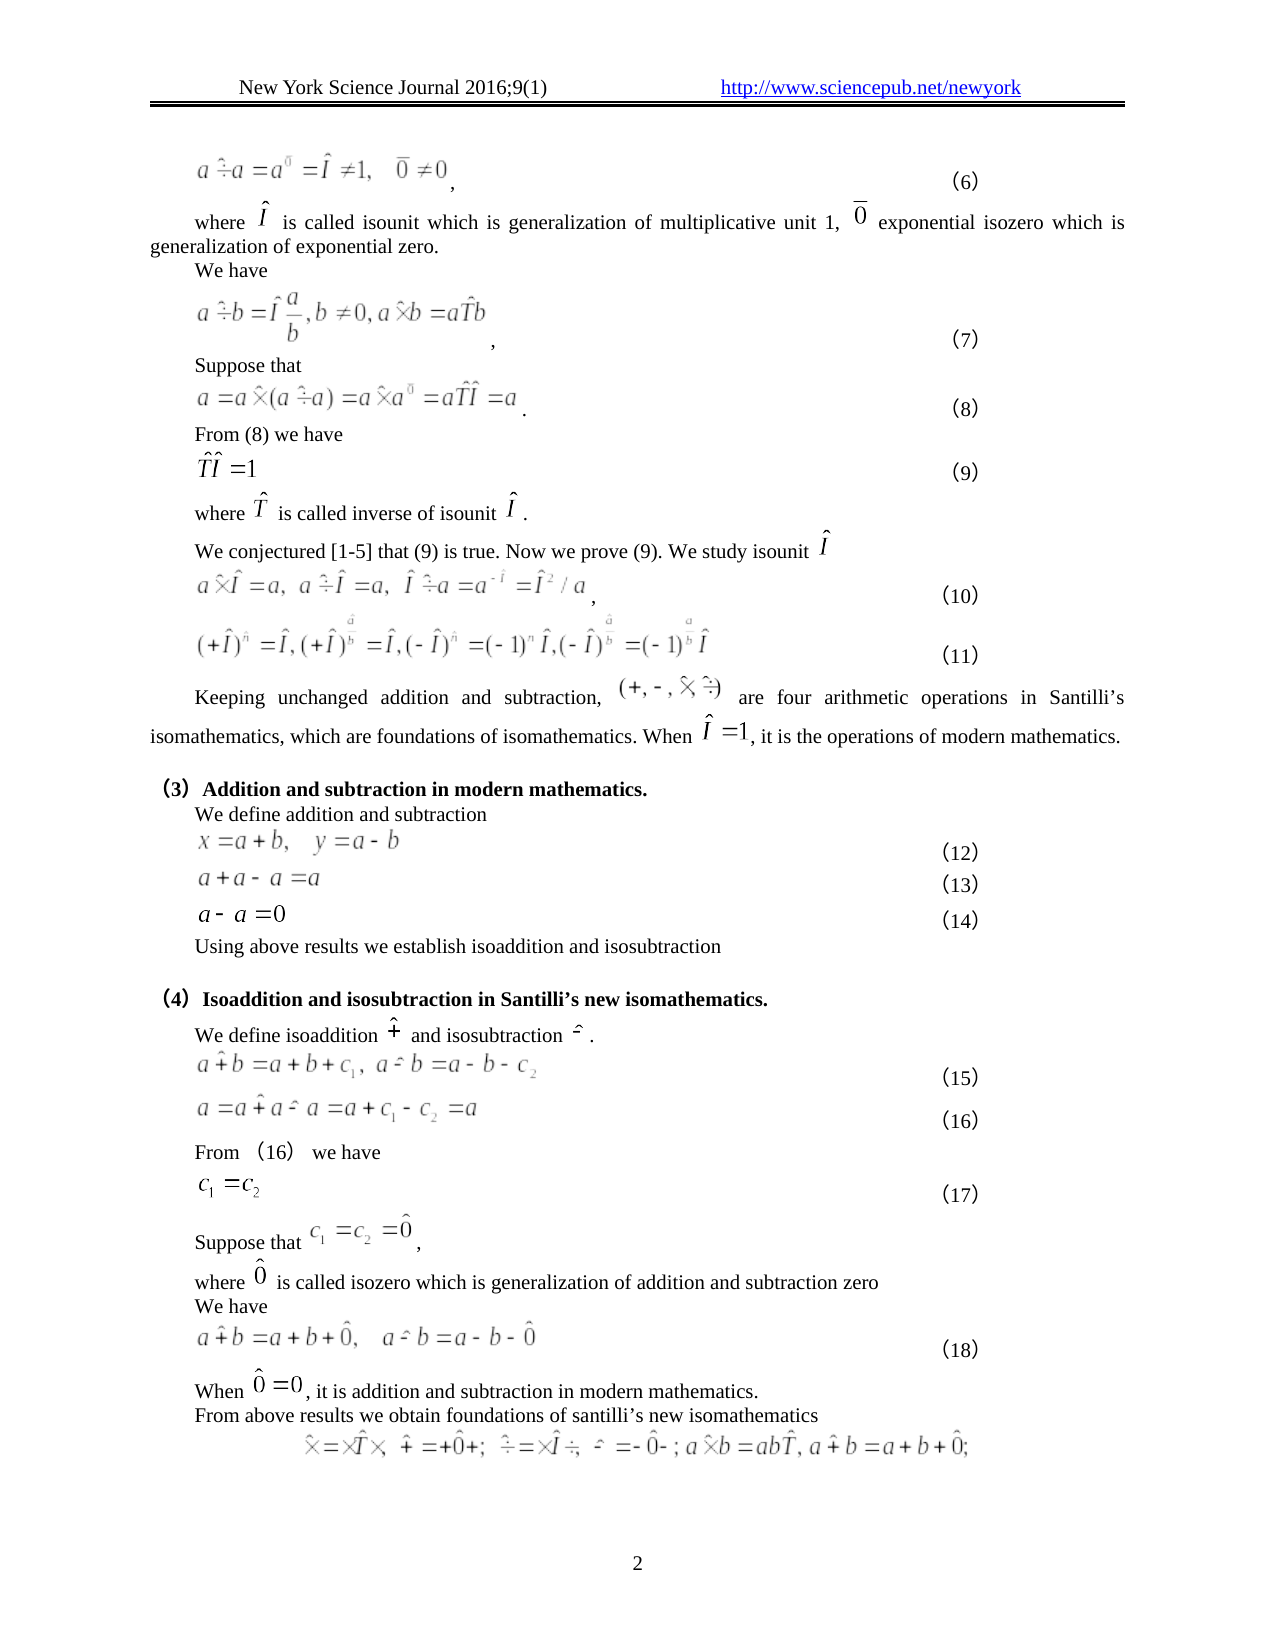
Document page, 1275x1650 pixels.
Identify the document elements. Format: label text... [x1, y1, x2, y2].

text We conjectured [1-5] that (9) is true. Now we prove (9). We study isounit [150, 525, 1125, 563]
text , （6） [150, 150, 1125, 195]
text where is called isounit which is generalization of multiplicative unit 1, exponential isozero which is generalization of exponential zero. [150, 195, 1125, 258]
text When , it is addition and subtraction in modern mathematics. [150, 1363, 1125, 1403]
text We define addition and subtraction [150, 802, 1125, 826]
text From (8) we have [150, 422, 1125, 446]
text （9） [150, 446, 1125, 486]
text （14） [150, 898, 1125, 934]
text We have [150, 1294, 1125, 1318]
text （12） [150, 826, 1125, 866]
text , （10） [150, 563, 1125, 610]
text （3）Addition and subtraction in modern mathematics. [150, 772, 1125, 802]
text We have [150, 258, 1125, 282]
text . （8） [150, 377, 1125, 422]
text （18） [150, 1318, 1125, 1363]
text （13） [150, 866, 1125, 898]
text We define isoaddition and isosubtraction . [150, 1013, 1125, 1047]
text （15） [150, 1047, 1125, 1091]
text （16） [150, 1091, 1125, 1135]
text （4）Isoaddition and isosubtraction in Santilli’s new isomathematics. [150, 982, 1125, 1013]
text Suppose that [150, 353, 1125, 377]
text Using above results we establish isoaddition and isosubtraction [150, 934, 1125, 958]
text From （16） we have [150, 1135, 1125, 1165]
text , （7） [150, 282, 1125, 353]
text Keeping unchanged addition and subtraction, are four arithmetic operations in Santilli’s isomathematics, which are foundations of isomathematics. When , it is the operations of modern mathematics. [150, 669, 1125, 748]
text where is called isozero which is generalization of addition and subtraction zero [150, 1254, 1125, 1294]
text （11） [150, 610, 1125, 669]
text From above results we obtain foundations of santilli’s new isomathematics [150, 1403, 1125, 1427]
text where is called inverse of isounit . [150, 486, 1125, 525]
text （17） [150, 1165, 1125, 1209]
text Suppose that , [150, 1209, 1125, 1254]
